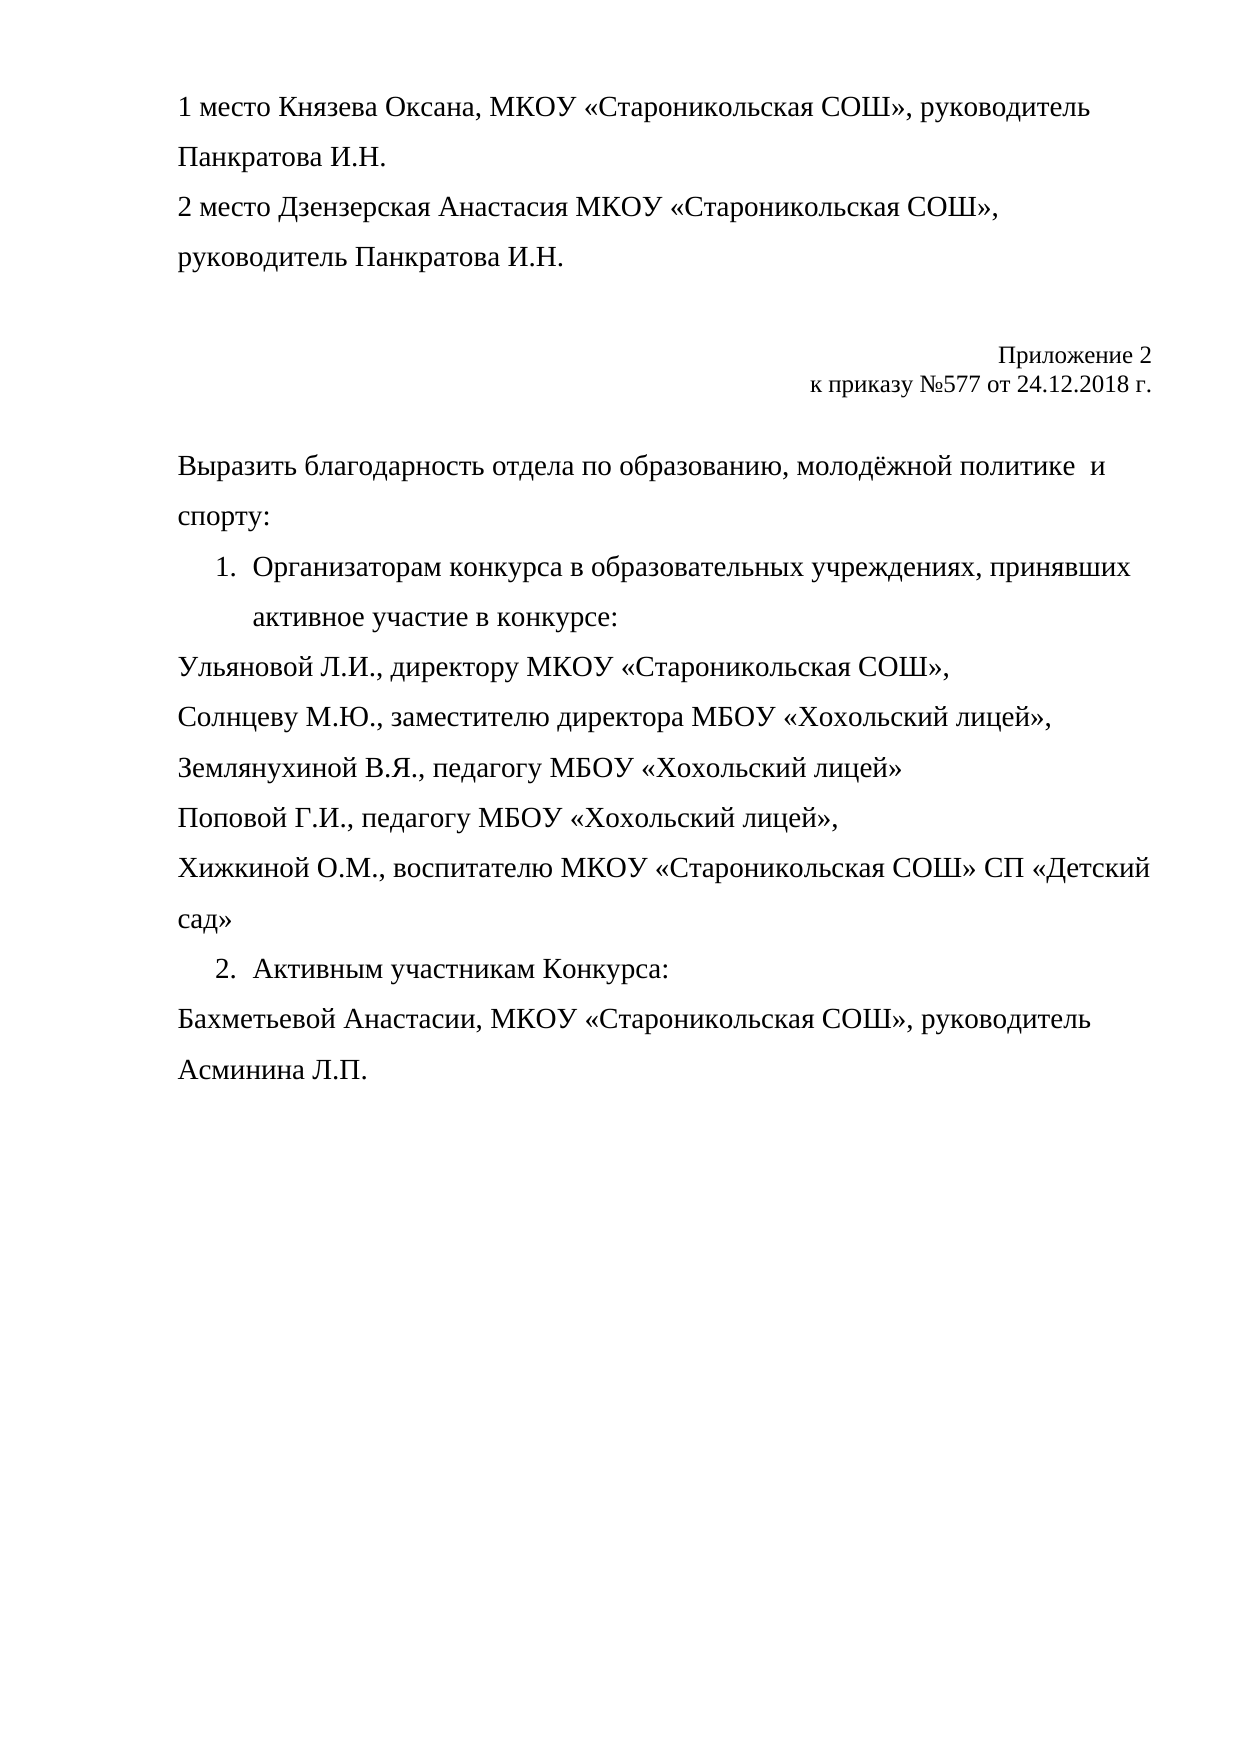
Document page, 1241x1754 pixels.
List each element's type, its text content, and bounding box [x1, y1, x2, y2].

list Хижкиной О.М., воспитателю МКОУ «Староникольская СОШ» СП «Детский сад» [177, 851, 1152, 934]
text Выразить благодарность отдела по образованию, молодёжной политике и спорту: [177, 448, 1152, 532]
list Поповой Г.И., педагогу МБОУ «Хохольский лицей», [177, 800, 1152, 834]
list Организаторам конкурса в образовательных учреждениях, принявших активное участие в конкурсе: [215, 549, 1152, 632]
list Ульяновой Л.И., директору МКОУ «Староникольская СОШ», [177, 649, 1152, 683]
list 2 место Дзензерская Анастасия МКОУ «Староникольская СОШ», руководитель Панкратова И.Н. [177, 189, 1152, 273]
text Приложение 2 [177, 340, 1152, 369]
list Солнцеву М.Ю., заместителю директора МБОУ «Хохольский лицей», [177, 699, 1152, 733]
list Бахметьевой Анастасии, МКОУ «Староникольская СОШ», руководитель Асминина Л.П. [177, 1001, 1152, 1085]
list Землянухиной В.Я., педагогу МБОУ «Хохольский лицей» [177, 750, 1152, 783]
list Активным участникам Конкурса: [215, 951, 1152, 985]
list 1 место Князева Оксана, МКОУ «Староникольская СОШ», руководитель Панкратова И.Н. [177, 89, 1152, 172]
text к приказу №577 от 24.12.2018 г. [177, 369, 1152, 398]
